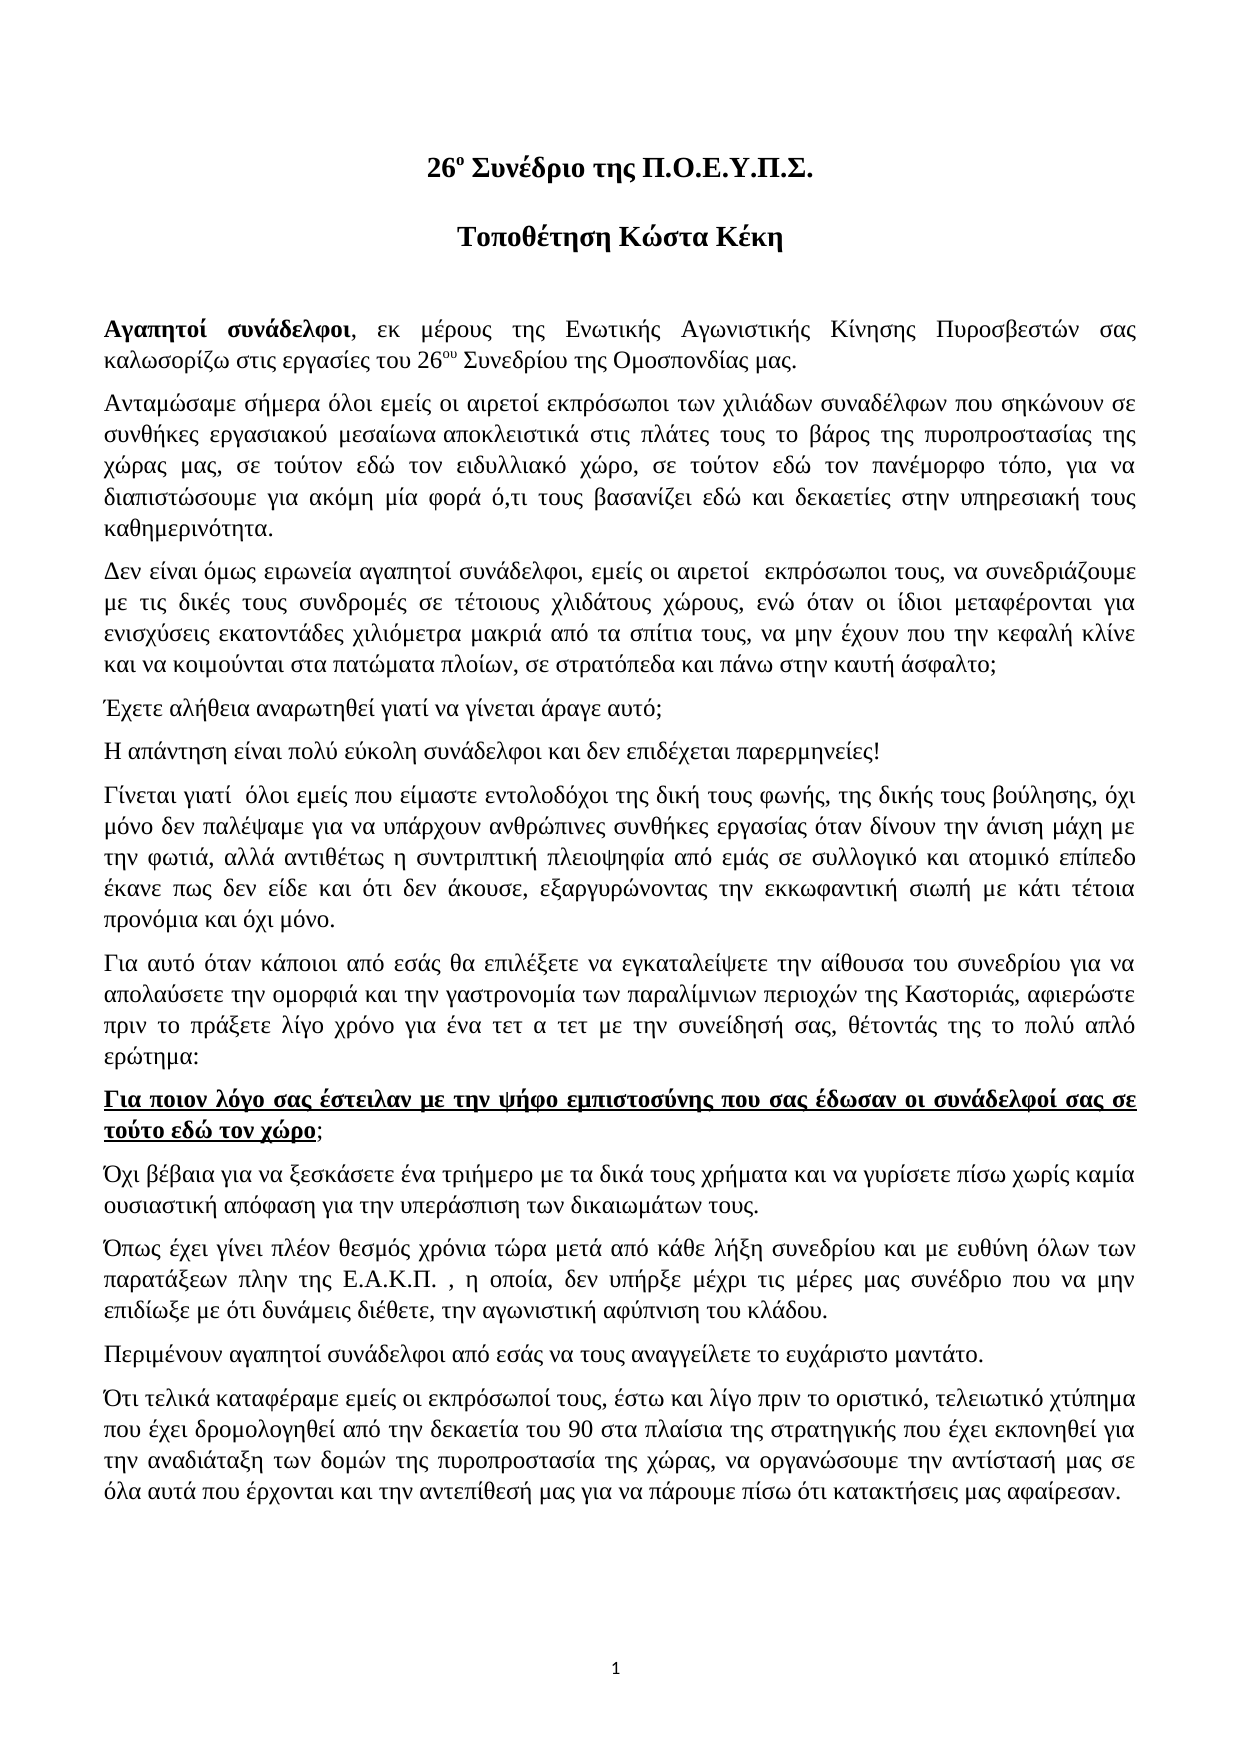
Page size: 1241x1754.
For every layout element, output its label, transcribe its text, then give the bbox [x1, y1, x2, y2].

text Γίνεται γιατί όλοι εμείς που είμαστε εντολοδόχοι της δική τους φωνής, της δικής τους βούλησης, όχι μόνο δεν παλέψαμε για να υπάρχουν ανθρώπινες συνθήκες εργασίας όταν δίνουν την άνιση μάχη με την φωτιά, αλλά αντιθέτως η συντριπτική πλειοψηφία από εμάς σε συλλογικό και ατομικό επίπεδο έκανε πως δεν είδε και ότι δεν άκουσε, εξαργυρώνοντας την εκκωφαντική σιωπή με κάτι τέτοια προνόμια και όχι μόνο. [103, 780, 1137, 933]
text Η απάντηση είναι πολύ εύκολη συνάδελφοι και δεν επιδέχεται παρερμηνείες! [103, 736, 1137, 765]
text Περιμένουν αγαπητοί συνάδελφοι από εσάς να τους αναγγείλετε το ευχάριστο μαντάτο. [103, 1339, 1137, 1368]
text 26ο Συνέδριο της Π.Ο.Ε.Υ.Π.Σ. [103, 150, 1137, 183]
text Αγαπητοί συνάδελφοι, εκ μέρους της Ενωτικής Αγωνιστικής Κίνησης Πυροσβεστών σας καλωσορίζω στις εργασίες του 26ου Συνεδρίου της Ομοσπονδίας μας. [103, 314, 1137, 374]
text Για ποιον λόγο σας έστειλαν με την ψήφο εμπιστοσύνης που σας έδωσαν οι συνάδελφοί σας σε τούτο εδώ τον χώρο; [103, 1110, 1137, 1144]
text Όχι βέβαια για να ξεσκάσετε ένα τριήμερο με τα δικά τους χρήματα και να γυρίσετε πίσω χωρίς καμία ουσιαστική απόφαση για την υπεράσπιση των δικαιωμάτων τους. [103, 1159, 1137, 1219]
text Τοποθέτηση Κώστα Κέκη [103, 219, 1137, 253]
text Έχετε αλήθεια αναρωτηθεί γιατί να γίνεται άραγε αυτό; [103, 693, 1137, 722]
text Για αυτό όταν κάποιοι από εσάς θα επιλέξετε να εγκαταλείψετε την αίθουσα του συνεδρίου για να απολαύσετε την ομορφιά και την γαστρονομία των παραλίμνιων περιοχών της Καστοριάς, αφιερώστε πριν το πράξετε λίγο χρόνο για ένα τετ α τετ με την συνείδησή σας, θέτοντάς της το πολύ απλό ερώτημα: [103, 948, 1137, 1069]
text Ανταμώσαμε σήμερα όλοι εμείς οι αιρετοί εκπρόσωποι των χιλιάδων συναδέλφων που σηκώνουν σε συνθήκες εργασιακού μεσαίωνα αποκλειστικά στις πλάτες τους το βάρος της πυροπροστασίας της χώρας μας, σε τούτον εδώ τον ειδυλλιακό χώρο, σε τούτον εδώ τον πανέμορφο τόπο, για να διαπιστώσουμε για ακόμη μία φορά ό,τι τους βασανίζει εδώ και δεκαετίες στην υπηρεσιακή τους καθημερινότητα. [103, 388, 1137, 541]
text Δεν είναι όμως ειρωνεία αγαπητοί συνάδελφοι, εμείς οι αιρετοί εκπρόσωποι τους, να συνεδριάζουμε με τις δικές τους συνδρομές σε τέτοιους χλιδάτους χώρους, ενώ όταν οι ίδιοι μεταφέρονται για ενισχύσεις εκατοντάδες χιλιόμετρα μακριά από τα σπίτια τους, να μην έχουν που την κεφαλή κλίνε και να κοιμούνται στα πατώματα πλοίων, σε στρατόπεδα και πάνω στην καυτή άσφαλτο; [103, 556, 1137, 678]
text Ότι τελικά καταφέραμε εμείς οι εκπρόσωποί τους, έστω και λίγο πριν το οριστικό, τελειωτικό χτύπημα που έχει δρομολογηθεί από την δεκαετία του 90 στα πλαίσια της στρατηγικής που έχει εκπονηθεί για την αναδιάταξη των δομών της πυροπροστασία της χώρας, να οργανώσουμε την αντίστασή μας σε όλα αυτά που έρχονται και την αντεπίθεσή μας για να πάρουμε πίσω ότι κατακτήσεις μας αφαίρεσαν. [103, 1383, 1137, 1504]
text Για ποιον λόγο σας έστειλαν με την ψήφο εμπιστοσύνης που σας έδωσαν οι συνάδελφοί σας σε τούτο εδώ τον χώρο; [103, 1084, 1137, 1109]
text Όπως έχει γίνει πλέον θεσμός χρόνια τώρα μετά από κάθε λήξη συνεδρίου και με ευθύνη όλων των παρατάξεων πλην της Ε.Α.Κ.Π. , η οποία, δεν υπήρξε μέχρι τις μέρες μας συνέδριο που να μην επιδίωξε με ότι δυνάμεις διέθετε, την αγωνιστική αφύπνιση του κλάδου. [103, 1233, 1137, 1324]
